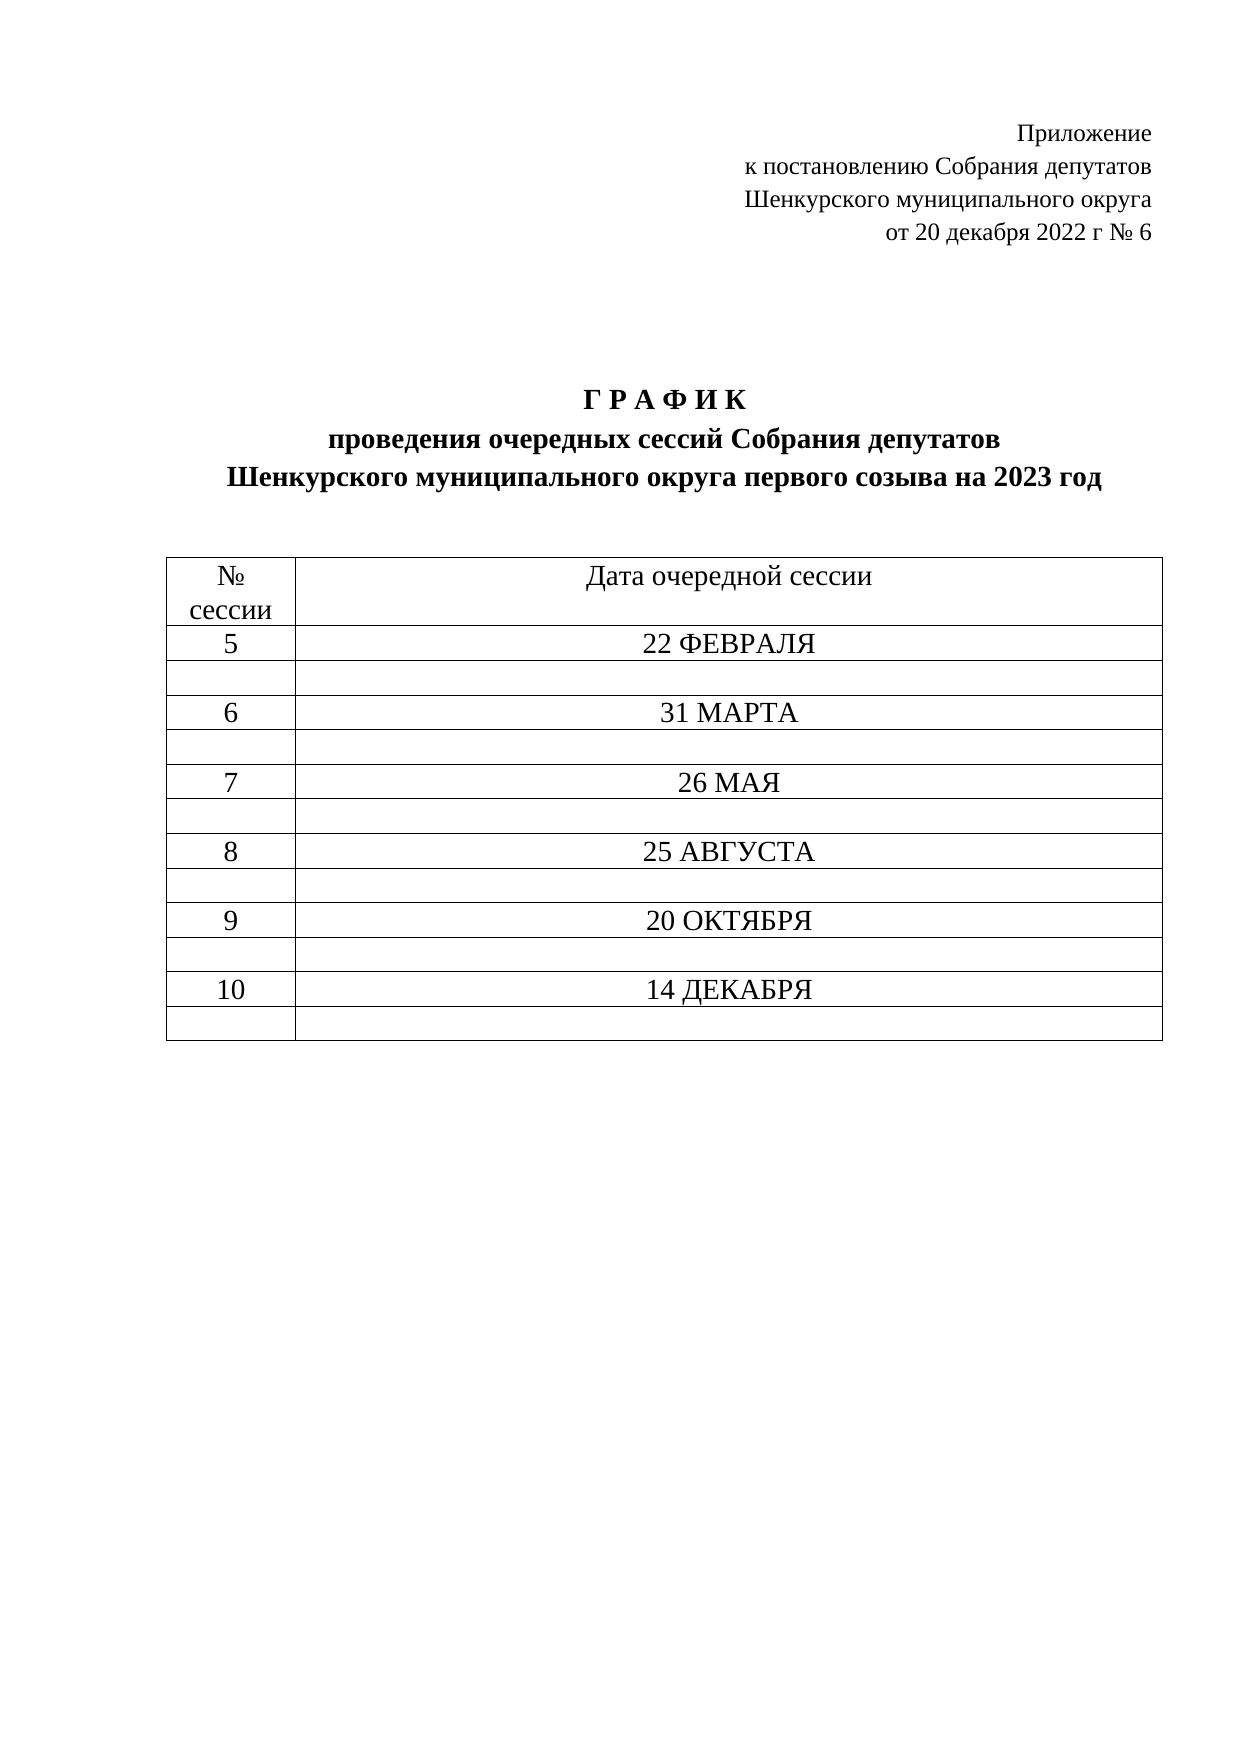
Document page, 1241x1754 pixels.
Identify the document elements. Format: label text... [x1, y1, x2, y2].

table_cell [296, 799, 1162, 833]
table_cell 5 [167, 626, 295, 660]
table_cell [167, 661, 295, 694]
table_cell [167, 799, 295, 833]
table_cell 14 ДЕКАБРЯ [296, 972, 1162, 1006]
table_header № сессии [167, 558, 295, 625]
table_cell [296, 730, 1162, 764]
table_cell [167, 1007, 295, 1040]
table_cell [296, 869, 1162, 902]
table_cell [167, 938, 295, 971]
text от 20 декабря 2022 г № 6 [177, 217, 1152, 246]
table_cell 26 МАЯ [296, 765, 1162, 798]
text Приложение [177, 118, 1152, 147]
table_cell [167, 730, 295, 764]
text к постановлению Собрания депутатов [177, 151, 1152, 180]
table_cell [167, 869, 295, 902]
table_cell [296, 661, 1162, 694]
table_cell [296, 938, 1162, 971]
table_cell 31 МАРТА [296, 696, 1162, 729]
table_cell [296, 1007, 1162, 1040]
table_cell 9 [167, 903, 295, 937]
table_cell 10 [167, 972, 295, 1006]
table_cell 7 [167, 765, 295, 798]
table_cell 20 ОКТЯБРЯ [296, 903, 1162, 937]
text Шенкурского муниципального округа первого созыва на 2023 год [177, 459, 1152, 493]
table_cell 25 АВГУСТА [296, 834, 1162, 867]
table_cell 8 [167, 834, 295, 867]
table_cell 6 [167, 696, 295, 729]
table_header Дата очередной сессии [296, 558, 1162, 625]
text проведения очередных сессий Собрания депутатов [177, 421, 1152, 454]
text Шенкурского муниципального округа [177, 184, 1152, 213]
table_cell 22 ФЕВРАЛЯ [296, 626, 1162, 660]
text Г Р А Ф И К [177, 382, 1152, 416]
